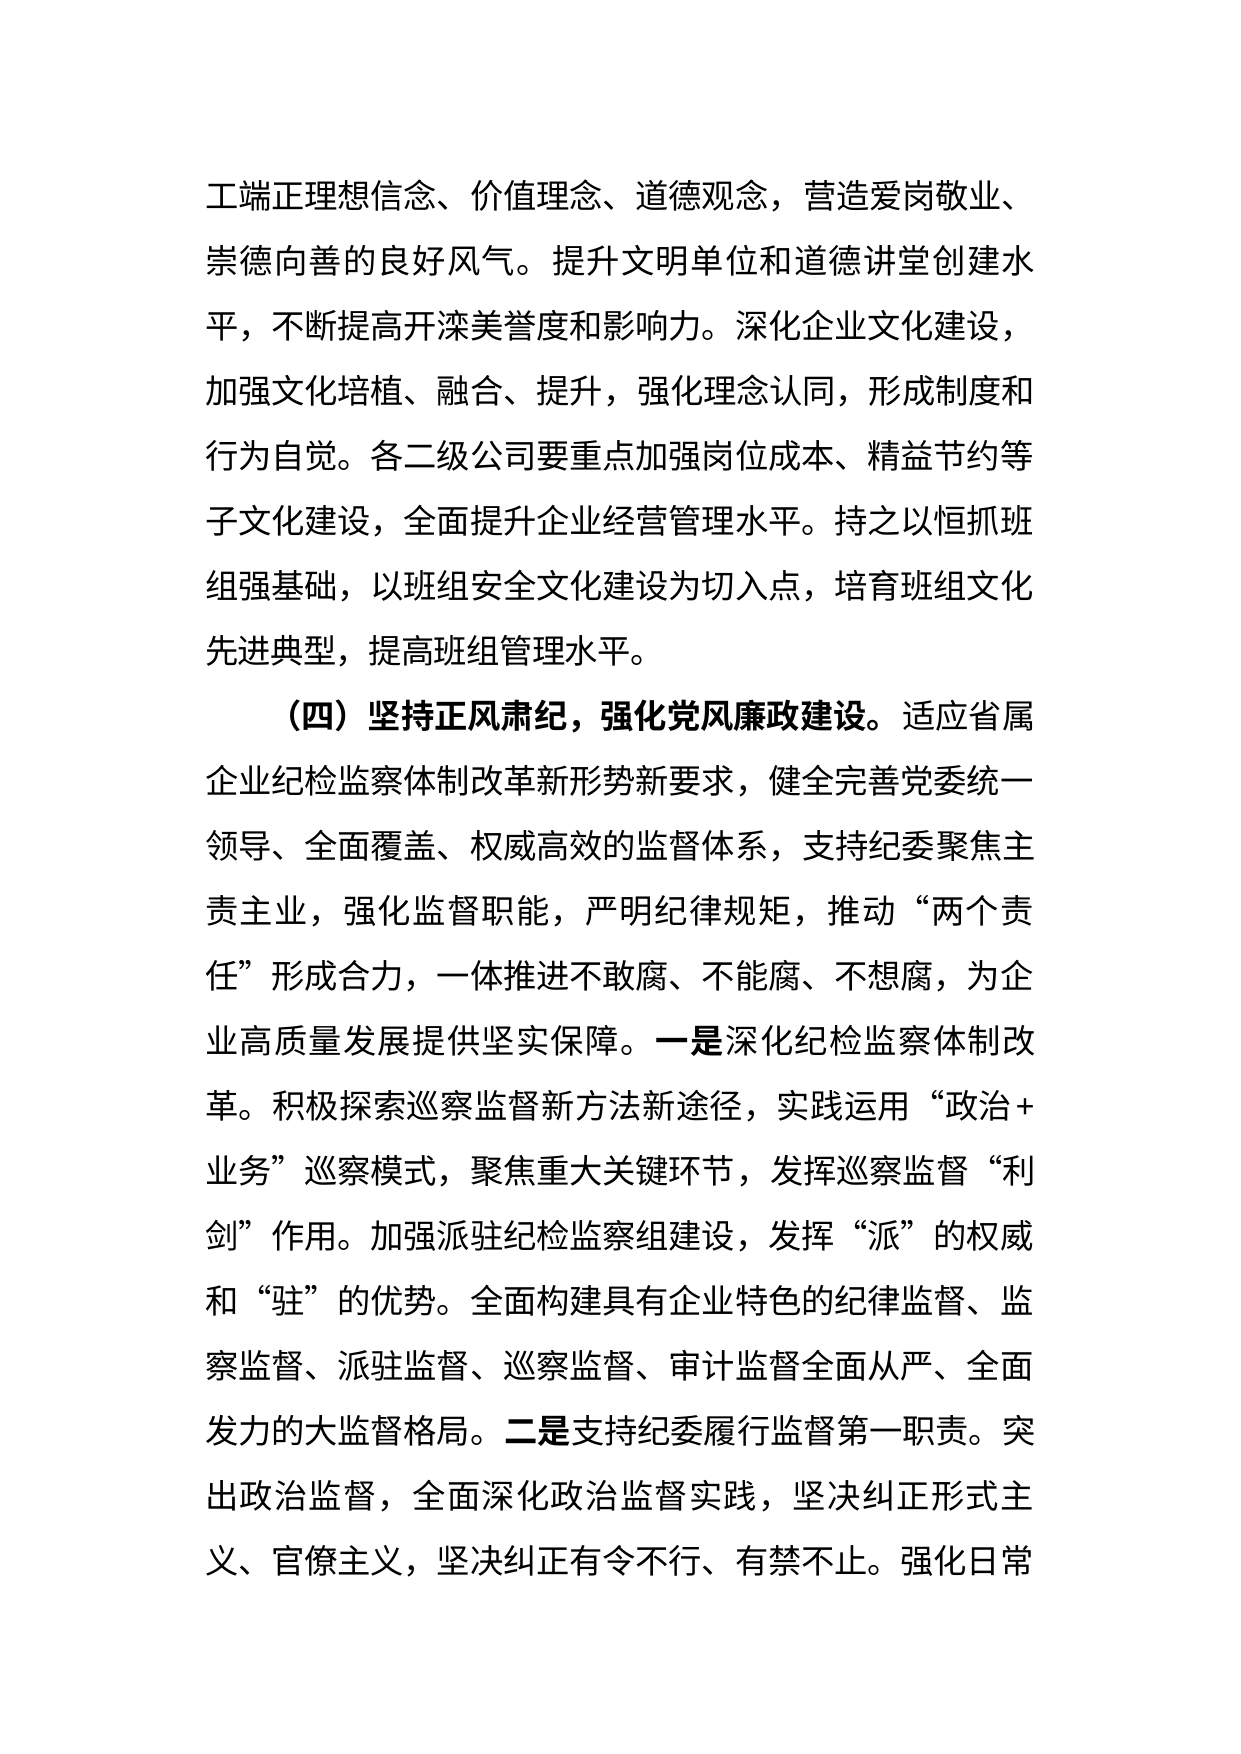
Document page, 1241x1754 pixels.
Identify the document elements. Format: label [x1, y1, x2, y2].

table_header [205, 162, 1035, 1592]
